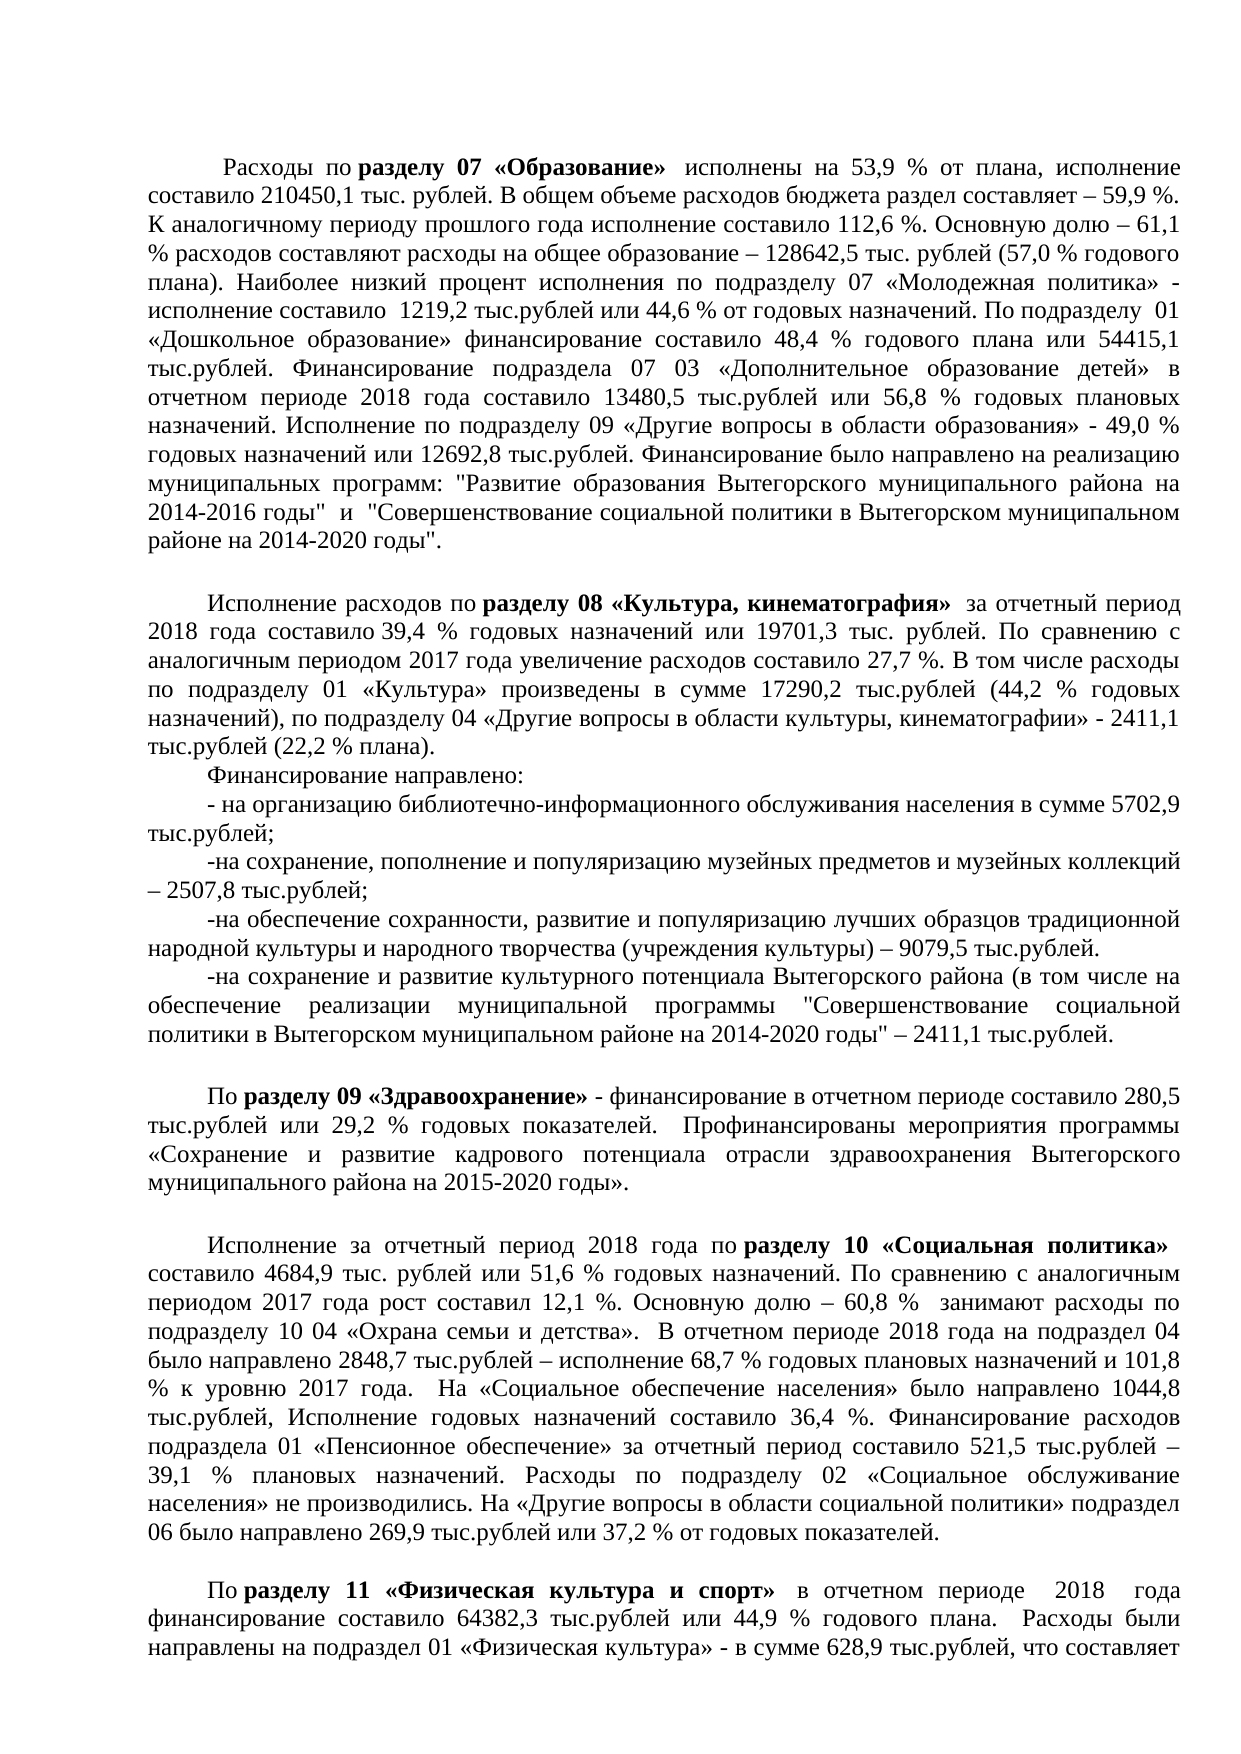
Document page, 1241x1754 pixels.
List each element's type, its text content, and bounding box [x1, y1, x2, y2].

text Финансирование направлено: [148, 760, 1181, 789]
text Исполнение расходов по разделу 08 «Культура, кинематография» за отчетный период 2018 года составило 39,4 % годовых назначений или 19701,3 тыс. рублей. По сравнению с аналогичным периодом 2017 года увеличение расходов составило 27,7 %. В том числе расходы по подразделу 01 «Культура» произведены в сумме 17290,2 тыс.рублей (44,2 % годовых назначений), по подразделу 04 «Другие вопросы в области культуры, кинематографии» - 2411,1 тыс.рублей (22,2 % плана). [148, 588, 1181, 760]
text По разделу 09 «Здравоохранение» - финансирование в отчетном периоде составило 280,5 тыс.рублей или 29,2 % годовых показателей. Профинансированы мероприятия программы «Сохранение и развитие кадрового потенциала отрасли здравоохранения Вытегорского муниципального района на 2015-2020 годы». [148, 1081, 1181, 1196]
text -на обеспечение сохранности, развитие и популяризацию лучших образцов традиционной народной культуры и народного творчества (учреждения культуры) – 9079,5 тыс.рублей. [148, 904, 1181, 961]
text - на организацию библиотечно-информационного обслуживания населения в сумме 5702,9 тыс.рублей; [148, 789, 1181, 846]
text Расходы по разделу 07 «Образование» исполнены на 53,9 % от плана, исполнение составило 210450,1 тыс. рублей. В общем объеме расходов бюджета раздел составляет – 59,9 %. К аналогичному периоду прошлого года исполнение составило 112,6 %. Основную долю – 61,1 % расходов составляют расходы на общее образование – 128642,5 тыс. рублей (57,0 % годового плана). Наиболее низкий процент исполнения по подразделу 07 «Молодежная политика» - исполнение составило 1219,2 тыс.рублей или 44,6 % от годовых назначений. По подразделу 01 «Дошкольное образование» финансирование составило 48,4 % годового плана или 54415,1 тыс.рублей. Финансирование подраздела 07 03 «Дополнительное образование детей» в отчетном периоде 2018 года составило 13480,5 тыс.рублей или 56,8 % годовых плановых назначений. Исполнение по подразделу 09 «Другие вопросы в области образования» - 49,0 % годовых назначений или 12692,8 тыс.рублей. Финансирование было направлено на реализацию муниципальных программ: "Развитие образования Вытегорского муниципального района на 2014-2016 годы" и "Совершенствование социальной политики в Вытегорском муниципальном районе на 2014-2020 годы". [148, 152, 1181, 554]
text Исполнение за отчетный период 2018 года по разделу 10 «Социальная политика» составило 4684,9 тыс. рублей или 51,6 % годовых назначений. По сравнению с аналогичным периодом 2017 года рост составил 12,1 %. Основную долю – 60,8 % занимают расходы по подразделу 10 04 «Охрана семьи и детства». В отчетном периоде 2018 года на подраздел 04 было направлено 2848,7 тыс.рублей – исполнение 68,7 % годовых плановых назначений и 101,8 % к уровню 2017 года. На «Социальное обеспечение населения» было направлено 1044,8 тыс.рублей, Исполнение годовых назначений составило 36,4 %. Финансирование расходов подраздела 01 «Пенсионное обеспечение» за отчетный период составило 521,5 тыс.рублей – 39,1 % плановых назначений. Расходы по подразделу 02 «Социальное обслуживание населения» не производились. На «Другие вопросы в области социальной политики» подраздел 06 было направлено 269,9 тыс.рублей или 37,2 % от годовых показателей. [148, 1230, 1181, 1546]
text -на сохранение, пополнение и популяризацию музейных предметов и музейных коллекций – 2507,8 тыс.рублей; [148, 846, 1181, 904]
text -на сохранение и развитие культурного потенциала Вытегорского района (в том числе на обеспечение реализации муниципальной программы "Совершенствование социальной политики в Вытегорском муниципальном районе на 2014-2020 годы" – 2411,1 тыс.рублей. [148, 961, 1181, 1048]
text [148, 1575, 1181, 1661]
